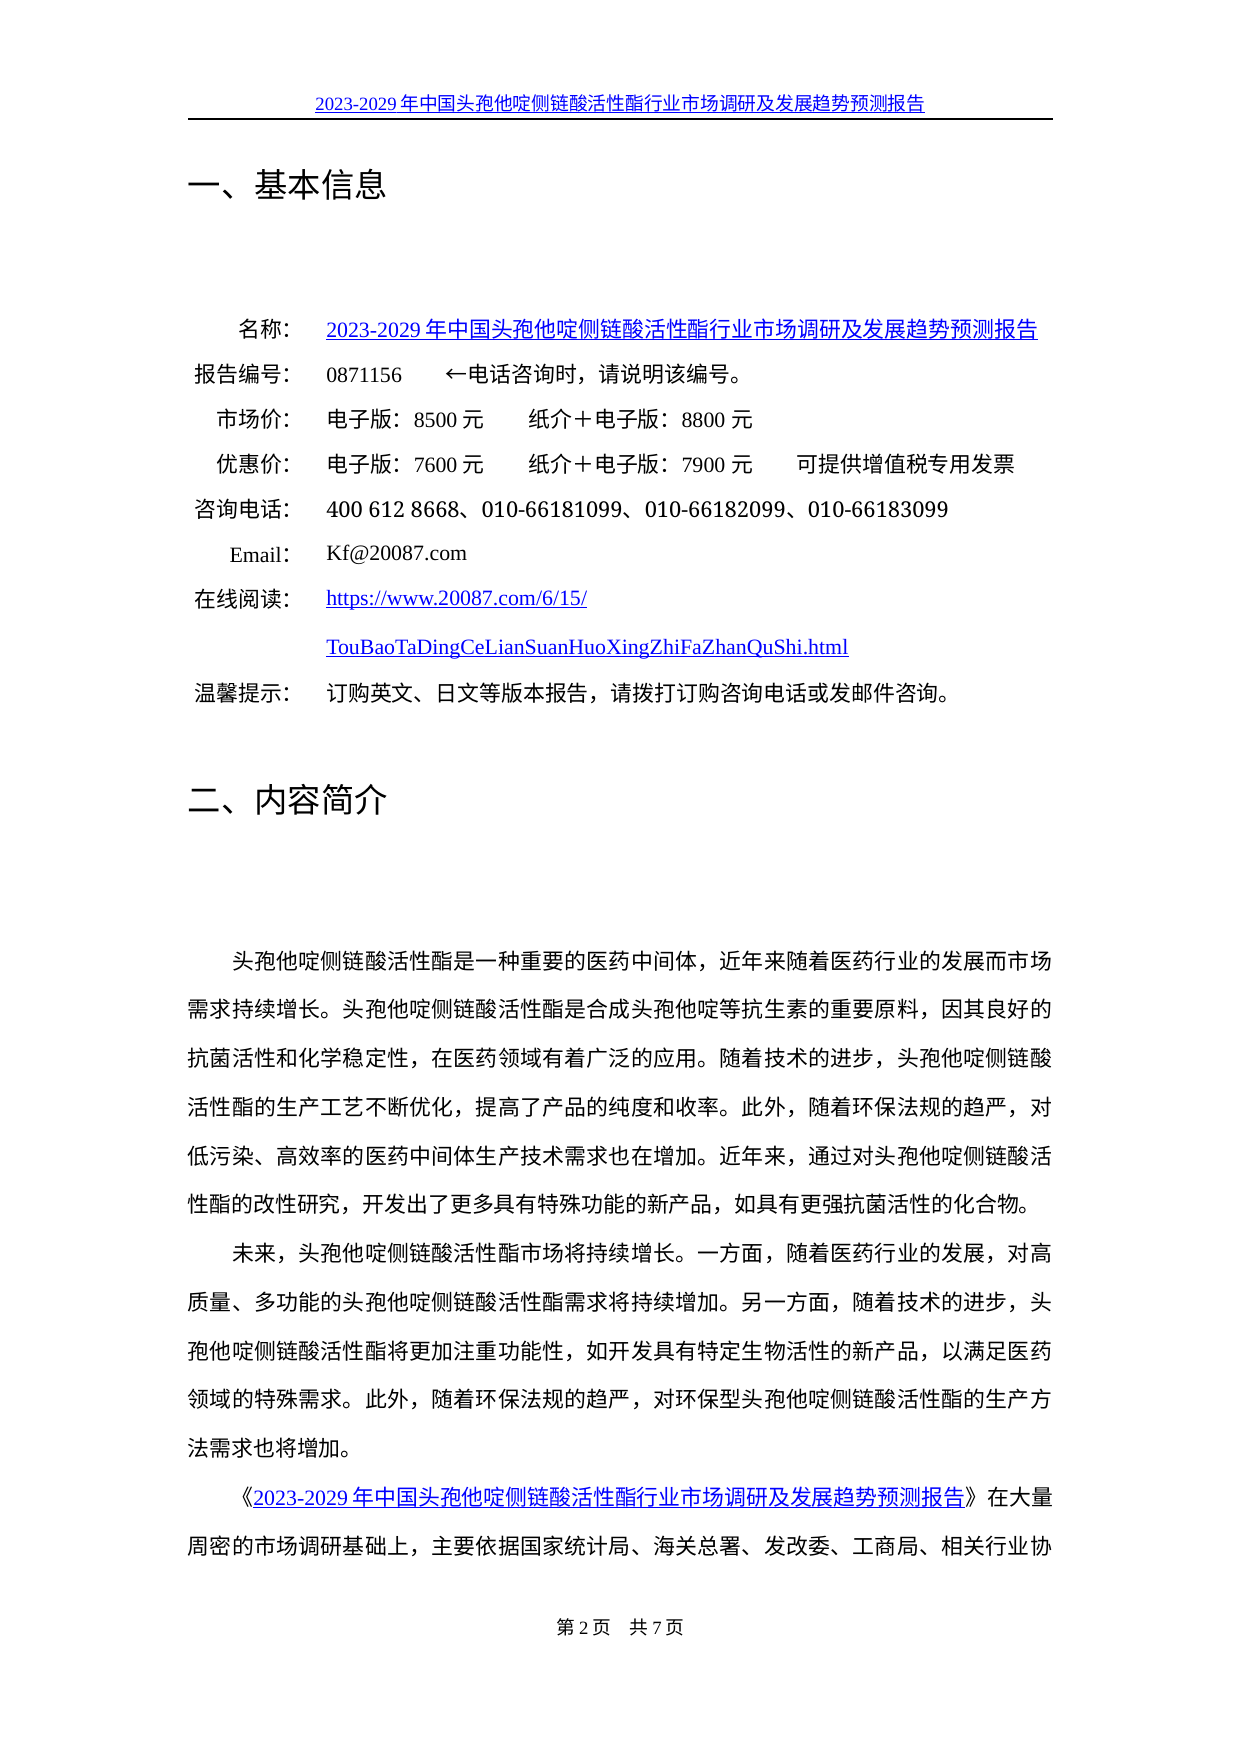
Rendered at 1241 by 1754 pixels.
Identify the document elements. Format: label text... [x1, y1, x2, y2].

table_header 名称： [167, 312, 315, 357]
table_cell 电子版：8500 元 纸介＋电子版：8800 元 [315, 402, 1073, 447]
table_cell [315, 582, 1073, 675]
table_cell 优惠价： [167, 447, 315, 492]
table_cell 400 612 8668、010-66181099、010-66182099、010-66183099 [315, 492, 1073, 537]
table_cell Kf@20087.com [315, 537, 1073, 582]
title 二、内容简介 [187, 766, 1053, 831]
table_cell Email： [167, 537, 315, 582]
table_cell 电子版：7600 元 纸介＋电子版：7900 元 可提供增值税专用发票 [315, 447, 1073, 492]
table_cell 订购英文、日文等版本报告，请拨打订购咨询电话或发邮件咨询。 [315, 675, 1073, 720]
table_cell 报告编号： [167, 357, 315, 402]
table_cell 市场价： [167, 402, 315, 447]
table_cell 温馨提示： [167, 675, 315, 720]
table_cell 咨询电话： [167, 492, 315, 537]
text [187, 943, 1053, 1561]
title 一、基本信息 [187, 150, 1053, 215]
table_cell 0871156 ←电话咨询时，请说明该编号。 [315, 357, 1073, 402]
table_cell 在线阅读： [167, 582, 315, 675]
table_header 2023-2029年中国头孢他啶侧链酸活性酯行业市场调研及发展趋势预测报告 [315, 312, 1073, 357]
